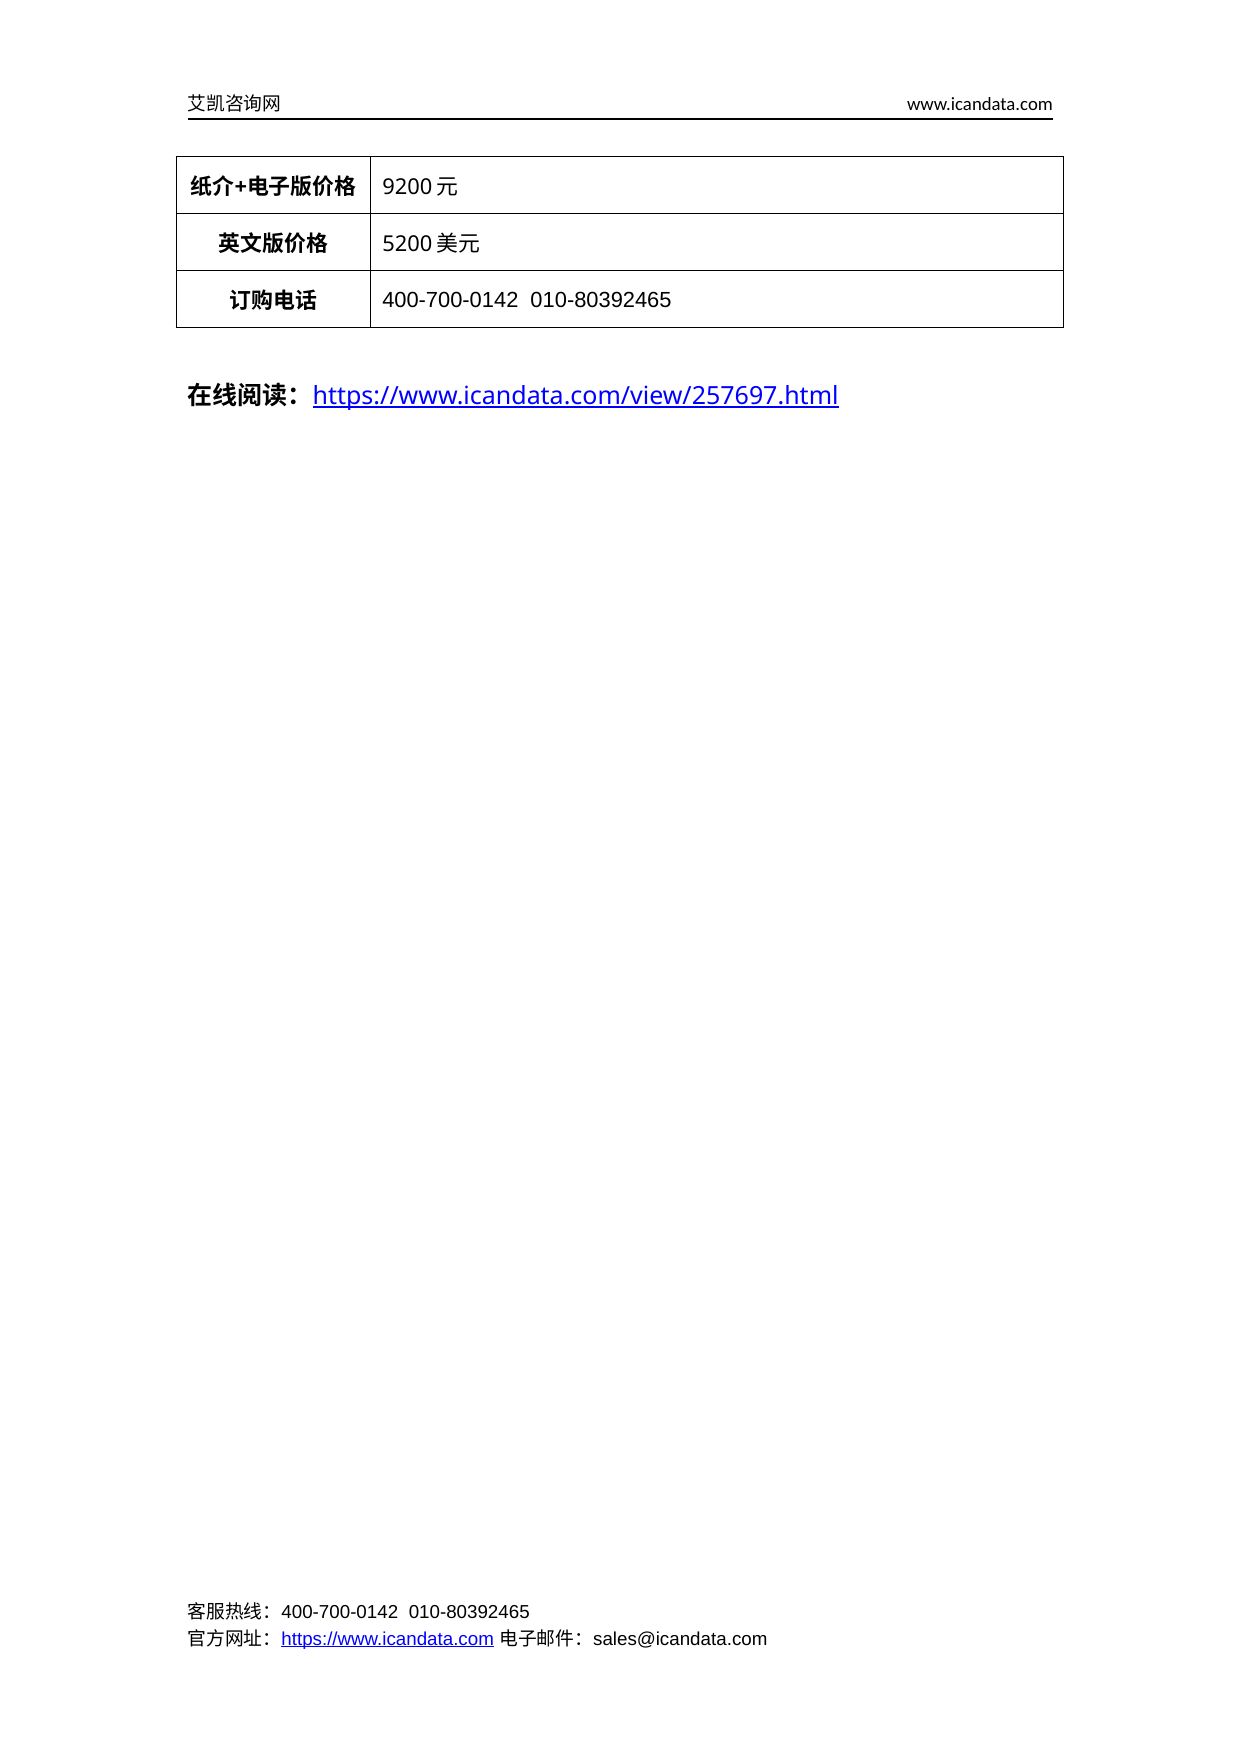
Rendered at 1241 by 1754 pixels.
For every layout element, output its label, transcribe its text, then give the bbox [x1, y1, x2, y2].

table_cell 5200美元 [371, 214, 1063, 270]
table_cell 订购电话 [177, 271, 370, 327]
table_cell 400-700-0142 010-80392465 [371, 271, 1063, 327]
text 在线阅读：https://www.icandata.com/view/257697.html [187, 361, 1053, 426]
table_cell 英文版价格 [177, 214, 370, 270]
table_cell 9200元 [371, 157, 1063, 213]
table_cell 纸介+电子版价格 [177, 157, 370, 213]
